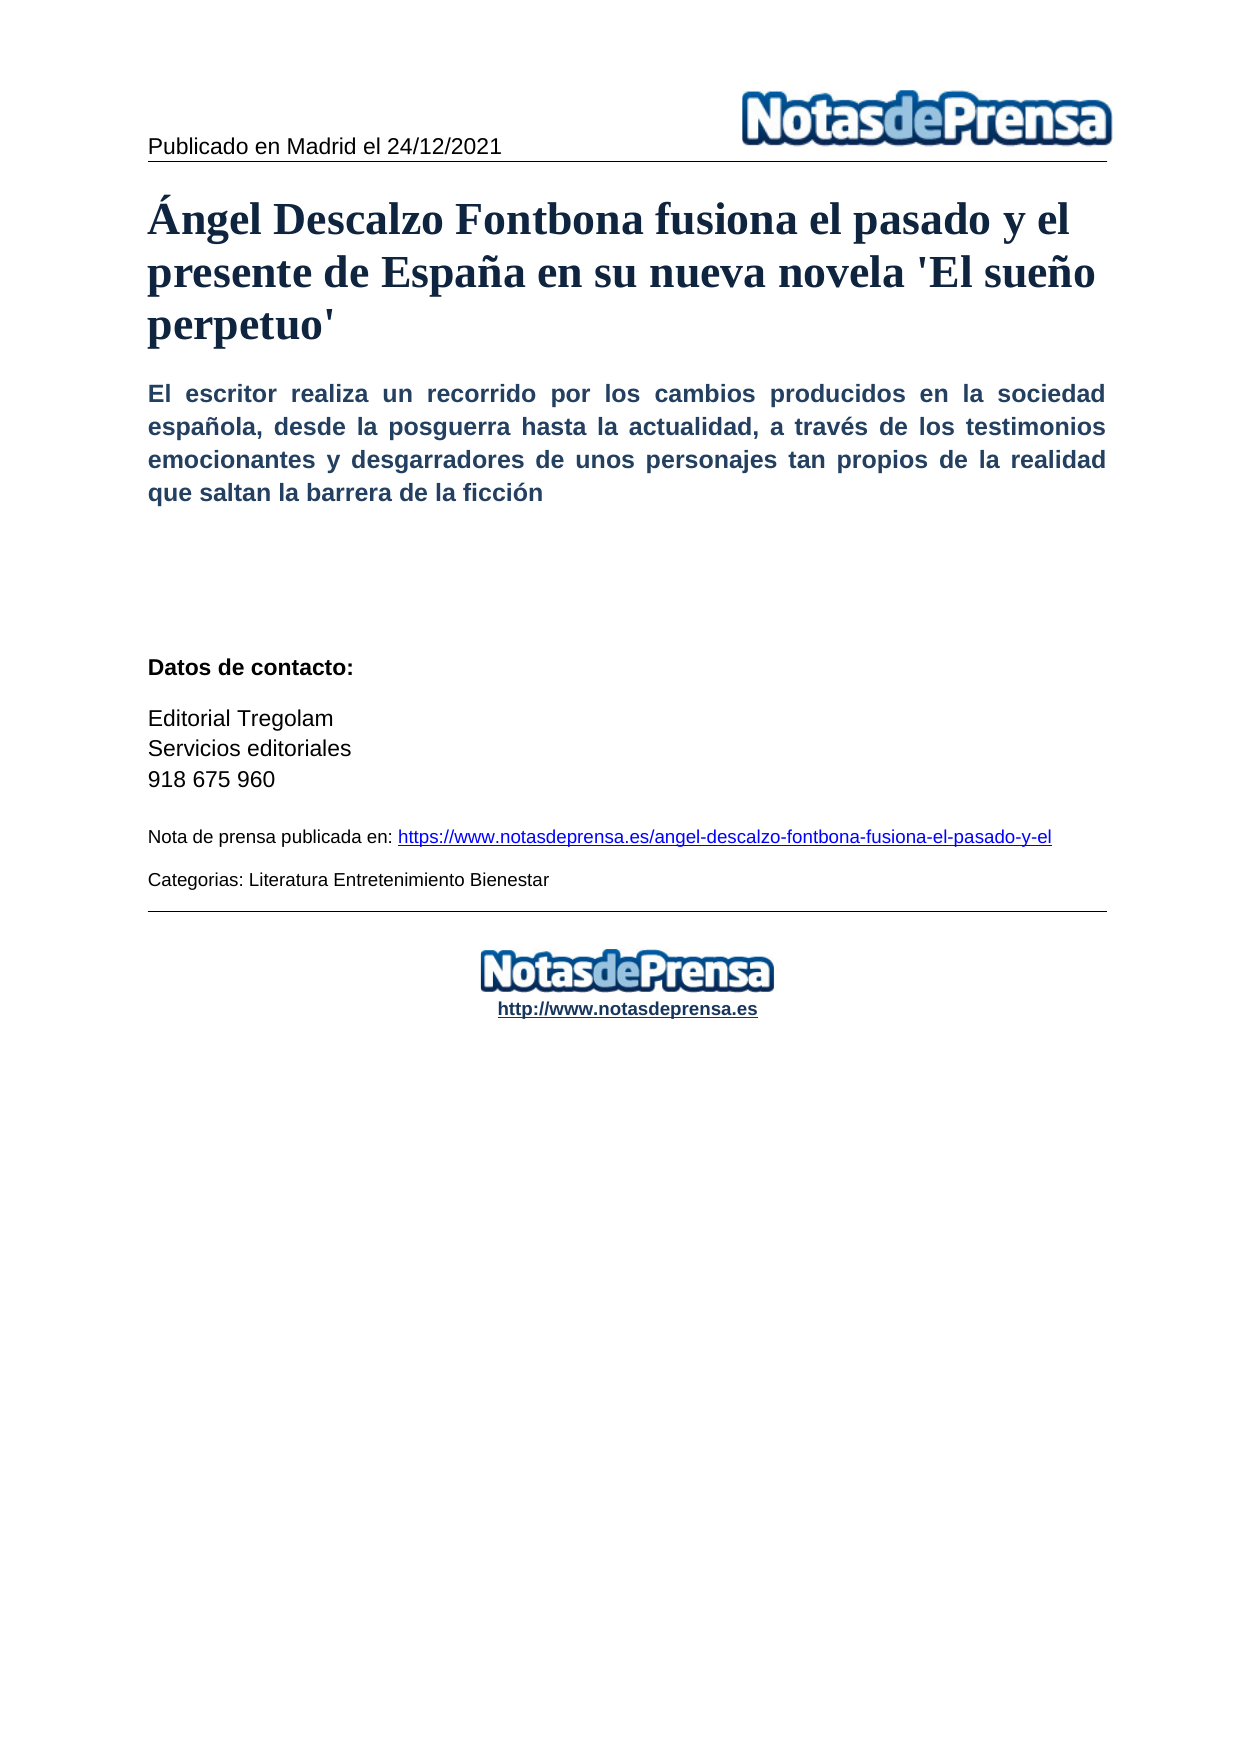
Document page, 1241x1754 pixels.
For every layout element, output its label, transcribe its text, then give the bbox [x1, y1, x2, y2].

text Editorial Tregolam [148, 705, 1063, 732]
text Datos de contacto: [148, 654, 1107, 681]
subtitle Ángel Descalzo Fontbona fusiona el pasado y el presente de España en su nueva novela 'El sueño perpetuo' [148, 192, 1107, 350]
subtitle El escritor realiza un recorrido por los cambios producidos en la sociedad española, desde la posguerra hasta la actualidad, a través de los testimonios emocionantes y desgarradores de unos personajes tan propios de la realidad que saltan la barrera de la ficción [148, 379, 1107, 507]
text Categorias: Literatura Entretenimiento Bienestar [148, 868, 1107, 890]
text 918 675 960 [148, 766, 1063, 792]
text Nota de prensa publicada en: https://www.notasdeprensa.es/angel-descalzo-fontbona-fusiona-el-pasado-y-el [148, 826, 1107, 848]
text http://www.notasdeprensa.es [148, 998, 1107, 1019]
text Servicios editoriales [148, 735, 1063, 762]
text Publicado en Madrid el 24/12/2021 [148, 133, 1107, 161]
picture [480, 948, 775, 994]
picture [742, 90, 1113, 148]
